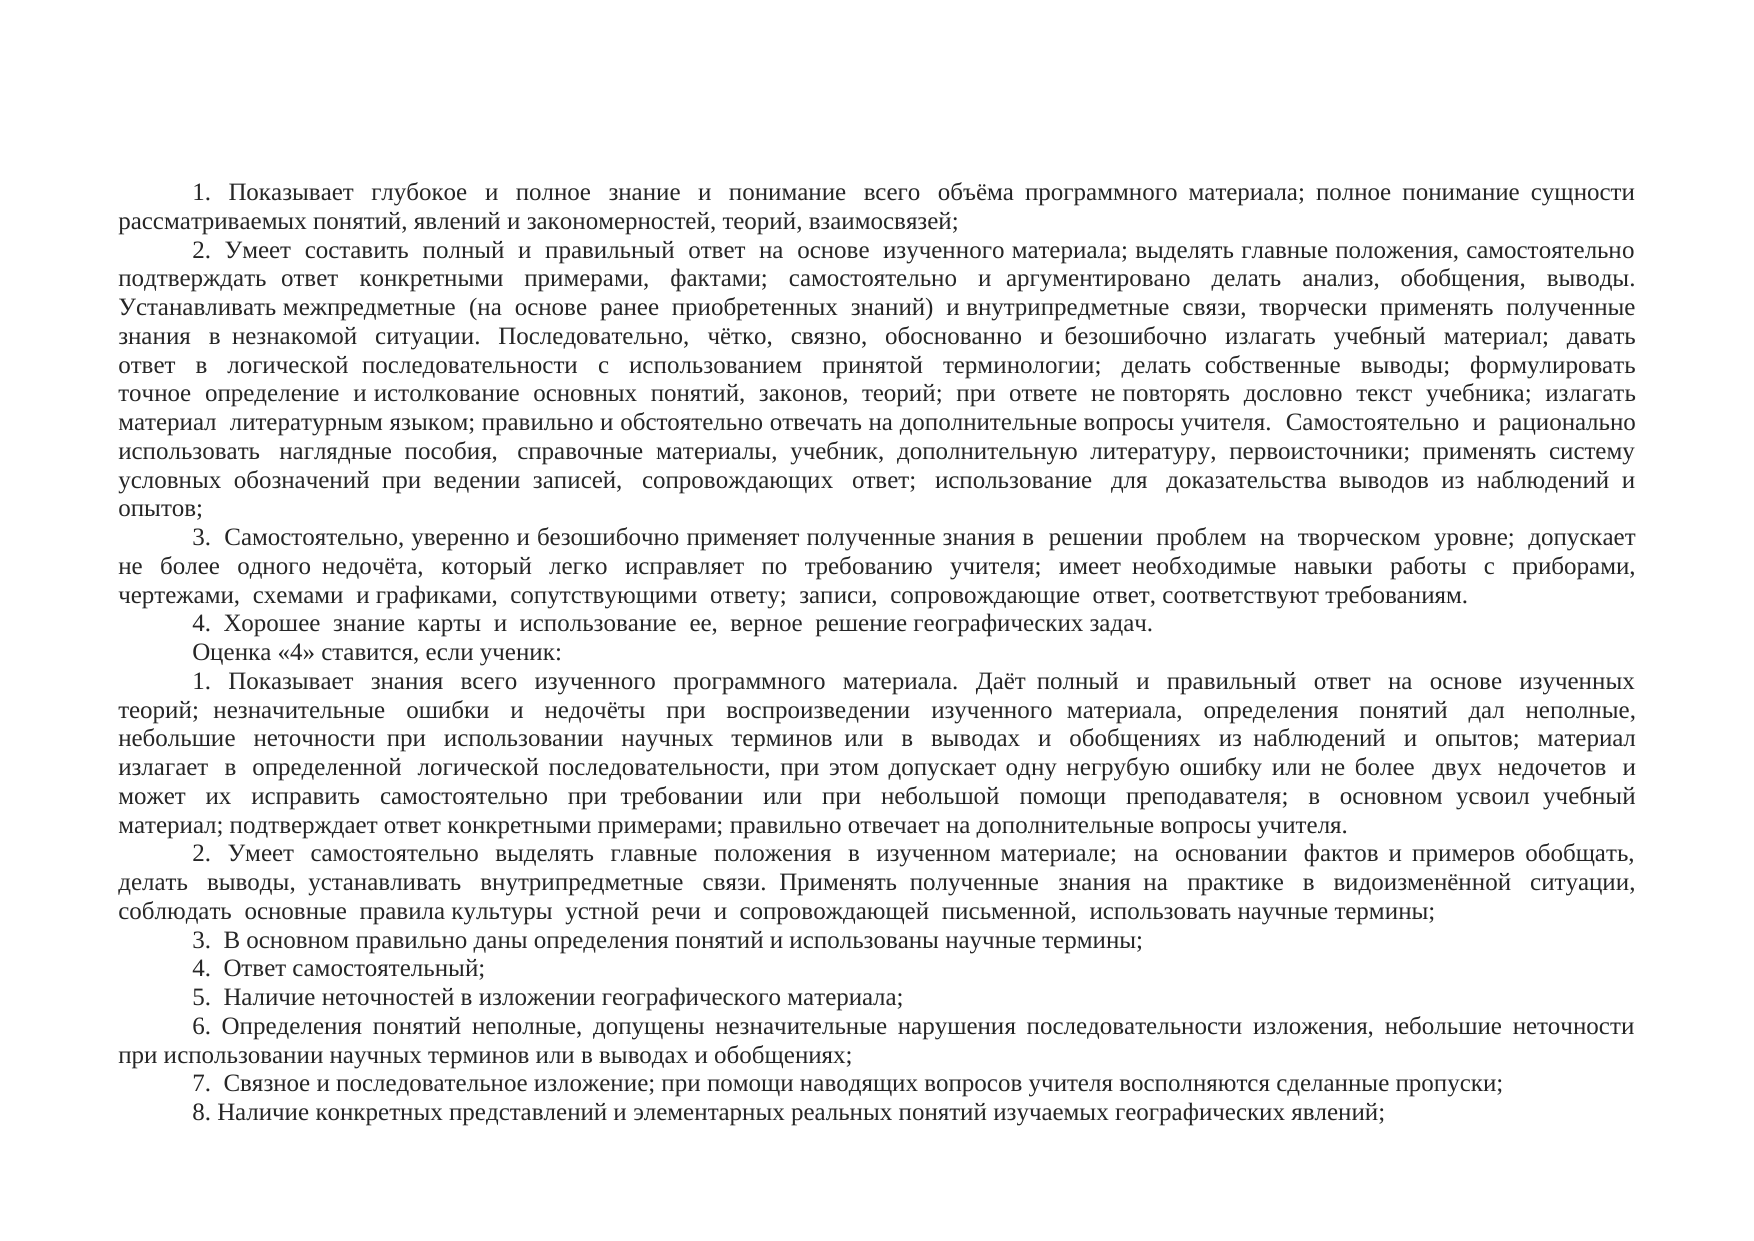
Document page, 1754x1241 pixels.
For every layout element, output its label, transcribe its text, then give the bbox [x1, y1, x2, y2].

text 4. Хорошее знание карты и использование ее, верное решение географических задач. [118, 608, 1636, 637]
text 1. Показывает глубокое и полное знание и понимание всего объёма программного материала; полное понимание сущности рассматриваемых понятий, явлений и закономерностей, теорий, взаимосвязей; [118, 177, 1636, 235]
text 6. Определения понятий неполные, допущены незначительные нарушения последовательности изложения, небольшие неточности при использовании научных терминов или в выводах и обобщениях; [118, 1011, 1636, 1068]
text Оценка «4» ставится, если ученик: [118, 637, 1636, 666]
text 3. Самостоятельно, уверенно и безошибочно применяет полученные знания в решении проблем на творческом уровне; допускает не более одного недочёта, который легко исправляет по требованию учителя; имеет необходимые навыки работы с приборами, чертежами, схемами и графиками, сопутствующими ответу; записи, сопровождающие ответ, соответствуют требованиям. [118, 522, 1636, 608]
text 7. Связное и последовательное изложение; при помощи наводящих вопросов учителя восполняются сделанные пропуски; [118, 1068, 1636, 1097]
text 5. Наличие неточностей в изложении географического материала; [118, 982, 1636, 1011]
text 8. Наличие конкретных представлений и элементарных реальных понятий изучаемых географических явлений; [118, 1097, 1636, 1126]
text 2. Умеет самостоятельно выделять главные положения в изученном материале; на основании фактов и примеров обобщать, делать выводы, устанавливать внутрипредметные связи. Применять полученные знания на практике в видоизменённой ситуации, соблюдать основные правила культуры устной речи и сопровождающей письменной, использовать научные термины; [118, 838, 1636, 925]
text 4. Ответ самостоятельный; [118, 953, 1636, 982]
text 2. Умеет составить полный и правильный ответ на основе изученного материала; выделять главные положения, самостоятельно подтверждать ответ конкретными примерами, фактами; самостоятельно и аргументировано делать анализ, обобщения, выводы. Устанавливать межпредметные (на основе ранее приобретенных знаний) и внутрипредметные связи, творчески применять полученные знания в незнакомой ситуации. Последовательно, чётко, связно, обоснованно и безошибочно излагать учебный материал; давать ответ в логической последовательности с использованием принятой терминологии; делать собственные выводы; формулировать точное определение и истолкование основных понятий, законов, теорий; при ответе не повторять дословно текст учебника; излагать материал литературным языком; правильно и обстоятельно отвечать на дополнительные вопросы учителя. Самостоятельно и рационально использовать наглядные пособия, справочные материалы, учебник, дополнительную литературу, первоисточники; применять систему условных обозначений при ведении записей, сопровождающих ответ; использование для доказательства выводов из наблюдений и опытов; [118, 235, 1636, 522]
text 1. Показывает знания всего изученного программного материала. Даёт полный и правильный ответ на основе изученных теорий; незначительные ошибки и недочёты при воспроизведении изученного материала, определения понятий дал неполные, небольшие неточности при использовании научных терминов или в выводах и обобщениях из наблюдений и опытов; материал излагает в определенной логической последовательности, при этом допускает одну негрубую ошибку или не более двух недочетов и может их исправить самостоятельно при требовании или при небольшой помощи преподавателя; в основном усвоил учебный материал; подтверждает ответ конкретными примерами; правильно отвечает на дополнительные вопросы учителя. [118, 666, 1636, 838]
text 3. В основном правильно даны определения понятий и использованы научные термины; [118, 925, 1636, 953]
